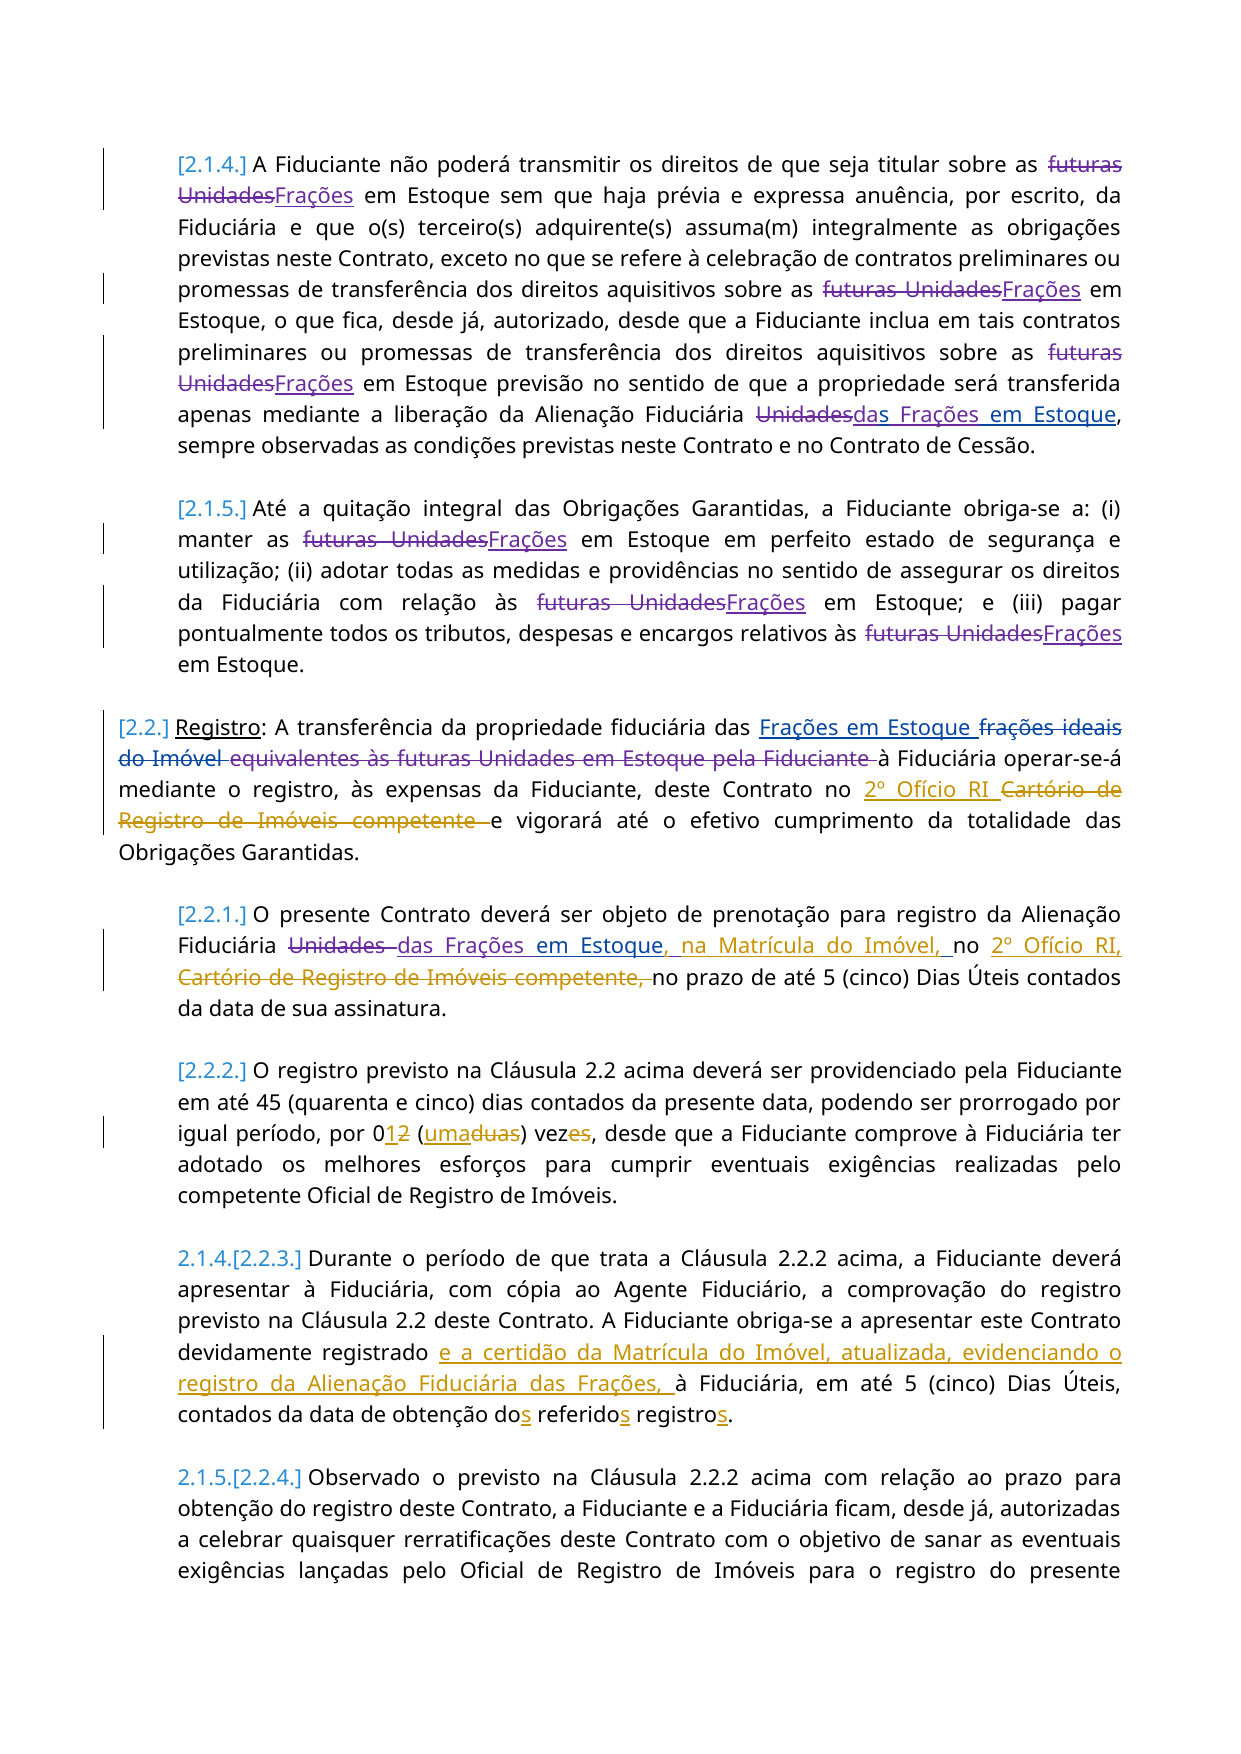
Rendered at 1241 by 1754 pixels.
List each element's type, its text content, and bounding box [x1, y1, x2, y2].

list Registro: A transferência da propriedade fiduciária das à Fiduciária operar-se-á mediante o registro, às expensas da Fiduciante, deste Contrato no e vigorará até o efetivo cumprimento da totalidade das Obrigações Garantidas. [118, 710, 1122, 866]
list O registro previsto na Cláusula 2.2 acima deverá ser providenciado pela Fiduciante em até 45 (quarenta e cinco) dias contados da presente data, podendo ser prorrogado por igual período, por 0 () vez, desde que a Fiduciante comprove à Fiduciária ter adotado os melhores esforços para cumprir eventuais exigências realizadas pelo competente Oficial de Registro de Imóveis. [177, 1054, 1122, 1210]
list Até a quitação integral das Obrigações Garantidas, a Fiduciante obriga-se a: (i) manter as em Estoque em perfeito estado de segurança e utilização; (ii) adotar todas as medidas e providências no sentido de assegurar os direitos da Fiduciária com relação às em Estoque; e (iii) pagar pontualmente todos os tributos, despesas e encargos relativos às em Estoque. [177, 491, 1122, 679]
list A Fiduciante não poderá transmitir os direitos de que seja titular sobre as em Estoque sem que haja prévia e expressa anuência, por escrito, da Fiduciária e que o(s) terceiro(s) adquirente(s) assuma(m) integralmente as obrigações previstas neste Contrato, exceto no que se refere à celebração de contratos preliminares ou promessas de transferência dos direitos aquisitivos sobre as em Estoque, o que fica, desde já, autorizado, desde que a Fiduciante inclua em tais contratos preliminares ou promessas de transferência dos direitos aquisitivos sobre as em Estoque previsão no sentido de que a propriedade será transferida apenas mediante a liberação da Alienação Fiduciária , sempre observadas as condições previstas neste Contrato e no Contrato de Cessão. [177, 148, 1122, 460]
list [177, 1460, 1122, 1585]
list O presente Contrato deverá ser objeto de prenotação para registro da Alienação Fiduciária no no prazo de até 5 (cinco) Dias Úteis contados da data de sua assinatura. [177, 898, 1122, 1023]
list Durante o período de que trata a Cláusula 2.2.2 acima, a Fiduciante deverá apresentar à Fiduciária, com cópia ao Agente Fiduciário, a comprovação do registro previsto na Cláusula 2.2 deste Contrato. A Fiduciante obriga-se a apresentar este Contrato devidamente registrado à Fiduciária, em até 5 (cinco) Dias Úteis, contados da data de obtenção do referido registro. [177, 1241, 1122, 1429]
